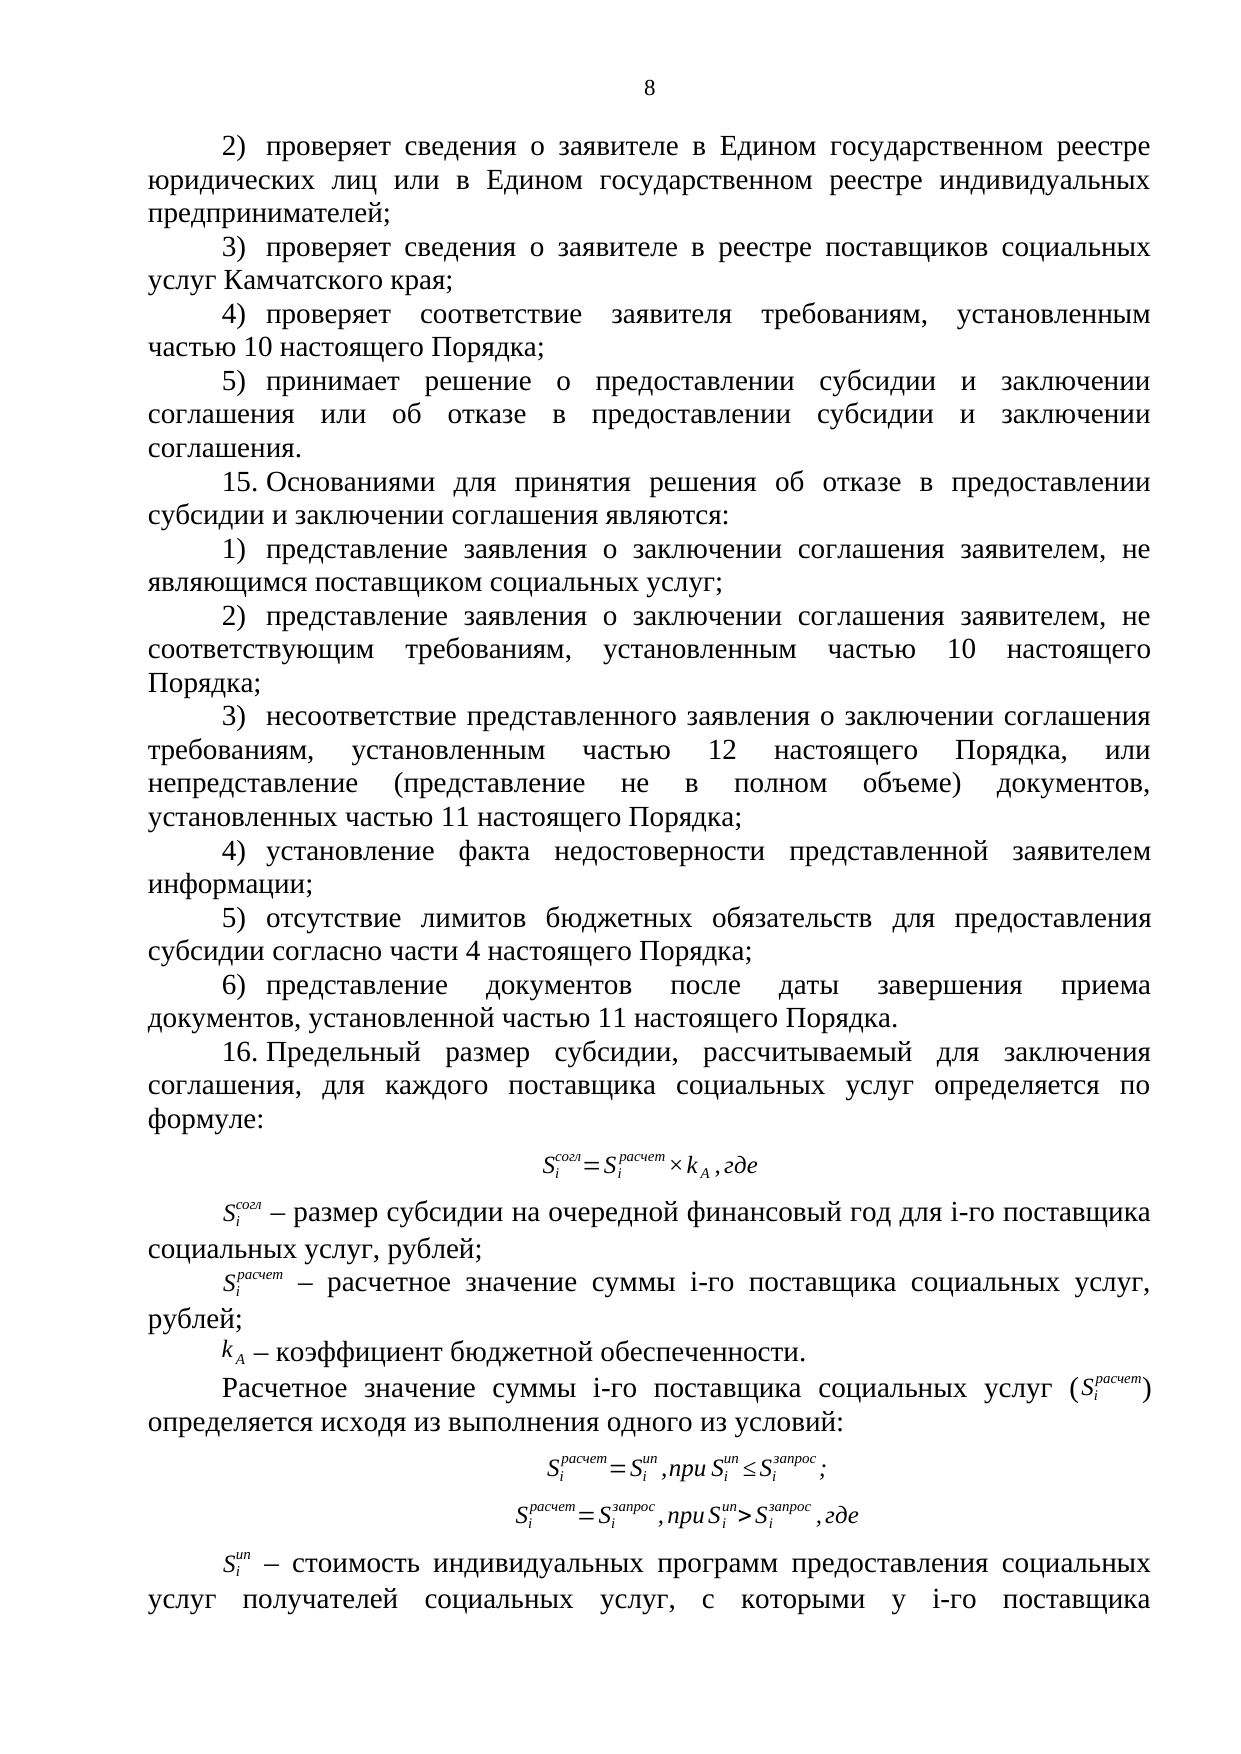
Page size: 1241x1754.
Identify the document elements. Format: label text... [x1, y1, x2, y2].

list представление документов после даты завершения приема документов, установленной частью 11 настоящего Порядка. [148, 967, 1152, 1034]
list принимает решение о предоставлении субсидии и заключении соглашения или об отказе в предоставлении субсидии и заключении соглашения. [148, 363, 1152, 464]
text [148, 1545, 1152, 1615]
list представление заявления о заключении соглашения заявителем, не соответствующим требованиям, установленным частью 10 настоящего Порядка; [148, 598, 1152, 698]
list отсутствие лимитов бюджетных обязательств для предоставления субсидии согласно части 4 настоящего Порядка; [148, 900, 1152, 967]
text – расчетное значение суммы i-го поставщика социальных услуг, рублей; [148, 1264, 1152, 1334]
list несоответствие представленного заявления о заключении соглашения требованиям, установленным частью 12 настоящего Порядка, или непредставление (представление не в полном объеме) документов, установленных частью 11 настоящего Порядка; [148, 698, 1152, 833]
list установление факта недостоверности представленной заявителем информации; [148, 833, 1152, 900]
list Предельный размер субсидии, рассчитываемый для заключения соглашения, для каждого поставщика социальных услуг определяется по формуле: [148, 1034, 1152, 1134]
list представление заявления о заключении соглашения заявителем, не являющимся поставщиком социальных услуг; [148, 531, 1152, 598]
text – размер субсидии на очередной финансовый год для i-го поставщика социальных услуг, рублей; [148, 1194, 1152, 1264]
list проверяет соответствие заявителя требованиям, установленным частью 10 настоящего Порядка; [148, 296, 1152, 363]
list Основаниями для принятия решения об отказе в предоставлении субсидии и заключении соглашения являются: [148, 464, 1152, 531]
list проверяет сведения о заявителе в Едином государственном реестре юридических лиц или в Едином государственном реестре индивидуальных предпринимателей; [148, 128, 1152, 229]
text – коэффициент бюджетной обеспеченности. [148, 1334, 1152, 1369]
list проверяет сведения о заявителе в реестре поставщиков социальных услуг Камчатского края; [148, 229, 1152, 296]
text Расчетное значение суммы i-го поставщика социальных услуг () определяется исходя из выполнения одного из условий: [148, 1369, 1152, 1437]
